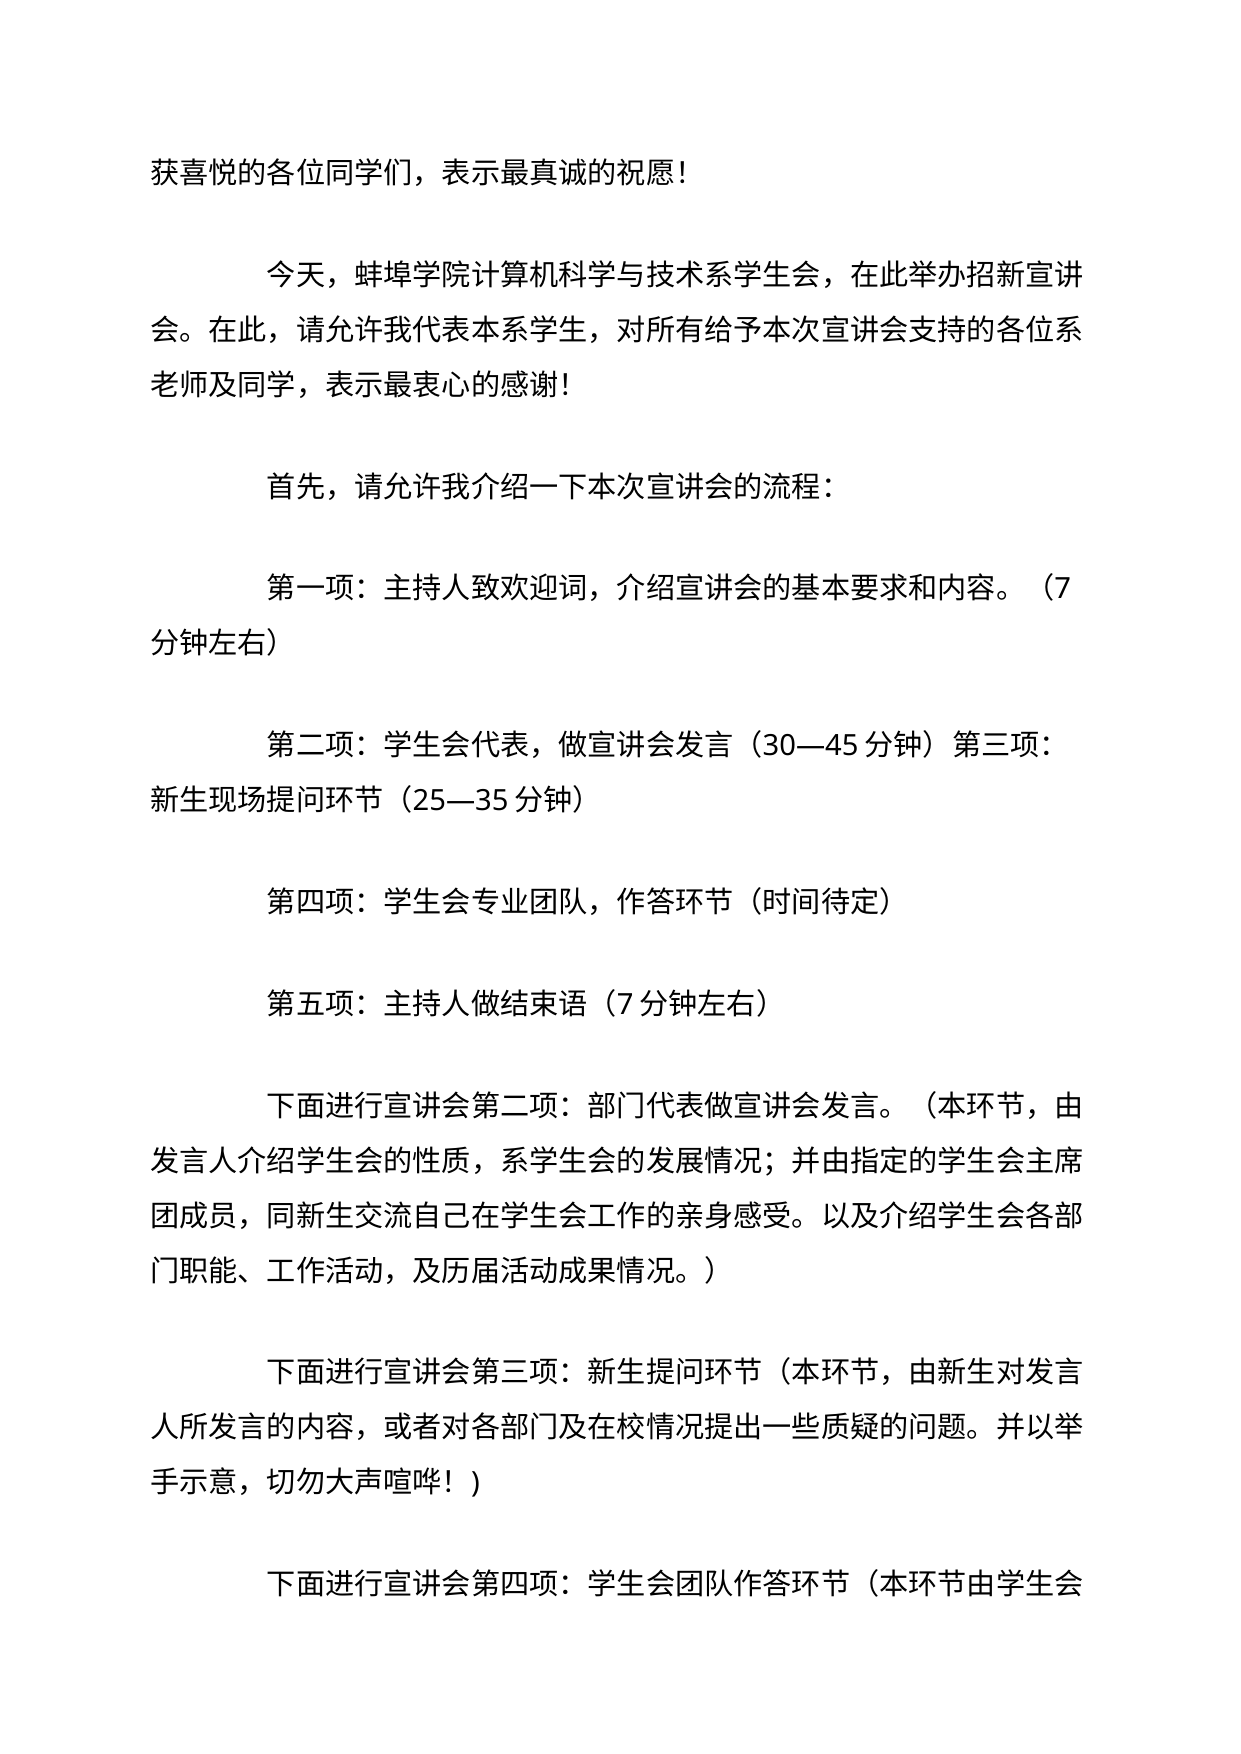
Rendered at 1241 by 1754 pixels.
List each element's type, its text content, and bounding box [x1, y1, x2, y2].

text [150, 150, 1090, 192]
text 下面进行宣讲会第三项：新生提问环节（本环节，由新生对发言人所发言的内容，或者对各部门及在校情况提出一些质疑的问题。并以举手示意，切勿大声喧哗！) [150, 1349, 1090, 1501]
text 第二项：学生会代表，做宣讲会发言（30—45分钟）第三项：新生现场提问环节（25—35分钟） [150, 722, 1090, 819]
text 首先，请允许我介绍一下本次宣讲会的流程： [150, 463, 1090, 506]
text 今天，蚌埠学院计算机科学与技术系学生会，在此举办招新宣讲会。在此，请允许我代表本系学生，对所有给予本次宣讲会支持的各位系老师及同学，表示最衷心的感谢！ [150, 252, 1090, 404]
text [150, 1561, 1090, 1603]
text 第四项：学生会专业团队，作答环节（时间待定） [150, 879, 1090, 921]
text 第五项：主持人做结束语（7分钟左右） [150, 981, 1090, 1023]
text 下面进行宣讲会第二项：部门代表做宣讲会发言。（本环节，由发言人介绍学生会的性质，系学生会的发展情况；并由指定的学生会主席团成员，同新生交流自己在学生会工作的亲身感受。以及介绍学生会各部门职能、工作活动，及历届活动成果情况。） [150, 1083, 1090, 1289]
text 第一项：主持人致欢迎词，介绍宣讲会的基本要求和内容。（7分钟左右） [150, 565, 1090, 662]
